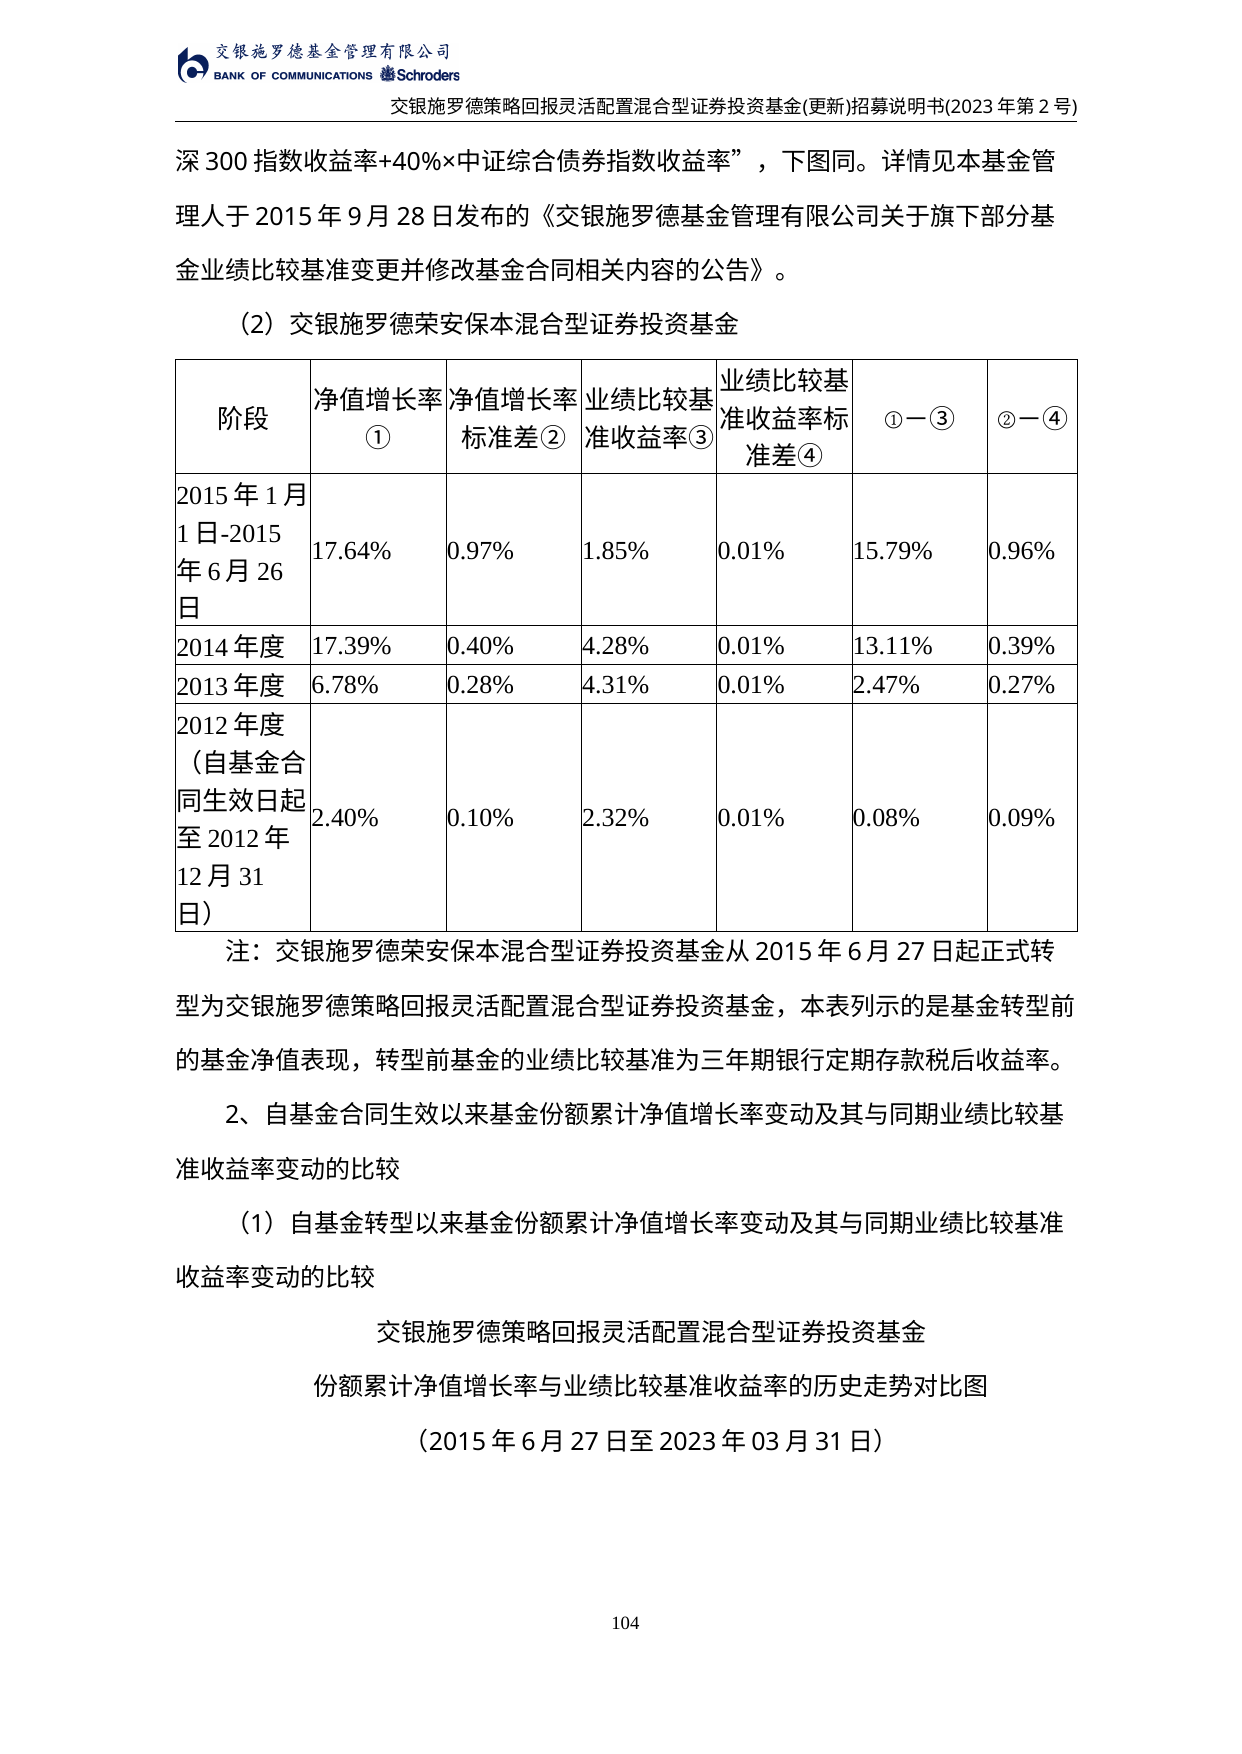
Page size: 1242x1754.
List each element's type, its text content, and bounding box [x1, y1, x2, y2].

text （2015年6月27日至2023年03月31日） [175, 1421, 1077, 1457]
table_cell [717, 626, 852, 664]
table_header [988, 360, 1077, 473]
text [175, 142, 1077, 287]
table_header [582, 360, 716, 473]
text （2）交银施罗德荣安保本混合型证券投资基金 [175, 305, 1077, 341]
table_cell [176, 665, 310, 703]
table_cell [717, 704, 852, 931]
text （1）自基金转型以来基金份额累计净值增长率变动及其与同期业绩比较基准收益率变动的比较 [175, 1203, 1077, 1294]
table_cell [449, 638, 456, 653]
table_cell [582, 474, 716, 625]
text 份额累计净值增长率与业绩比较基准收益率的历史走势对比图 [175, 1367, 1077, 1403]
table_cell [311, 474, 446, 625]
text 注：交银施罗德荣安保本混合型证券投资基金从2015年6月27日起正式转型为交银施罗德策略回报灵活配置混合型证券投资基金，本表列示的是基金转型前的基金净值表现，转型前基金的业绩比较基准为三年期银行定期存款税后收益率。 [175, 932, 1077, 1077]
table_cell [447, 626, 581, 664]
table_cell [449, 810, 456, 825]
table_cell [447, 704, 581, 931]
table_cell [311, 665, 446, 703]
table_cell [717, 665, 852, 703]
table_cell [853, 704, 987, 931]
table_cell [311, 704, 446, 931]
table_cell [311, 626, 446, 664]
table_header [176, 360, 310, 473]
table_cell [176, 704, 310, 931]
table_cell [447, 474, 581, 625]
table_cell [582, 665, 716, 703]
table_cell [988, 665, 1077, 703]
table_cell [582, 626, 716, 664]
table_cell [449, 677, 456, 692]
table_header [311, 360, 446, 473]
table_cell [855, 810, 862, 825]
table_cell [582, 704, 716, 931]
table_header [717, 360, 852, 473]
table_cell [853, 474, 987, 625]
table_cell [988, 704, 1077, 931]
text 2、自基金合同生效以来基金份额累计净值增长率变动及其与同期业绩比较基准收益率变动的比较 [175, 1095, 1077, 1185]
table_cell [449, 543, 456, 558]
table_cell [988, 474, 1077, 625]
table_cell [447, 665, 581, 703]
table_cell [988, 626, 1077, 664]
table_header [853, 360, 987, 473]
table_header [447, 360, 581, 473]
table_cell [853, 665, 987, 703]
picture [178, 43, 460, 83]
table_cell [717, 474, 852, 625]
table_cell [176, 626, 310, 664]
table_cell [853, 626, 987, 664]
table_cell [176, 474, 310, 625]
text 交银施罗德策略回报灵活配置混合型证券投资基金 [175, 1312, 1077, 1348]
